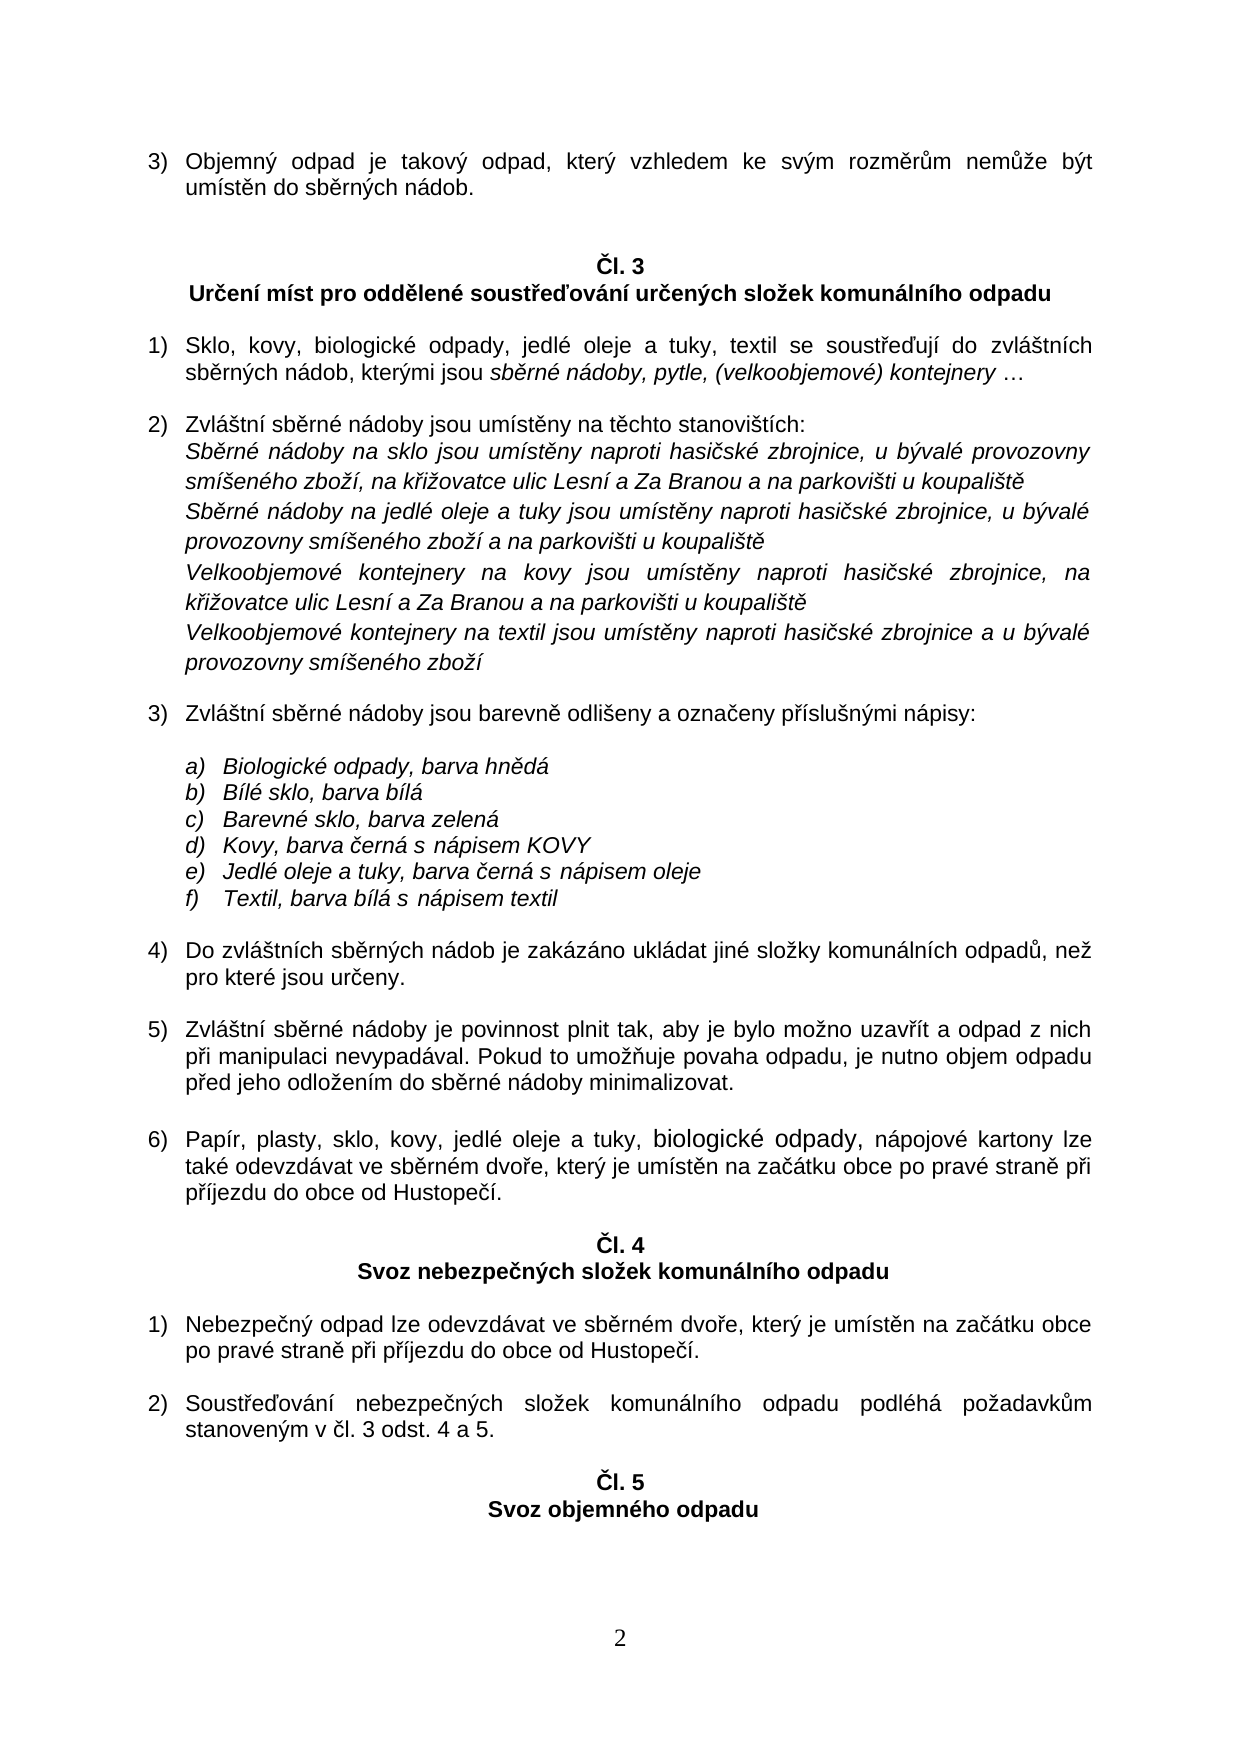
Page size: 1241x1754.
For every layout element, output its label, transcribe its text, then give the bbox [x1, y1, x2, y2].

list Do zvláštních sběrných nádob je zakázáno ukládat jiné složky komunálních odpadů, než pro které jsou určeny. [148, 937, 1092, 990]
list Papír, plasty, sklo, kovy, jedlé oleje a tuky, biologické odpady, nápojové kartony lze také odevzdávat ve sběrném dvoře, který je umístěn na začátku obce po pravé straně při příjezdu do obce od Hustopečí. [148, 1124, 1092, 1206]
list Textil, barva bílá s nápisem textil [185, 884, 1092, 911]
list Zvláštní sběrné nádoby je povinnost plnit tak, aby je bylo možno uzavřít a odpad z nich při manipulaci nevypadával. Pokud to umožňuje povaha odpadu, je nutno objem odpadu před jeho odložením do sběrné nádoby minimalizovat. [148, 1016, 1092, 1095]
list Jedlé oleje a tuky, barva černá s nápisem oleje [185, 858, 1092, 884]
subtitle Svoz nebezpečných složek komunálního odpadu [148, 1258, 1092, 1285]
list Bílé sklo, barva bílá [185, 779, 1092, 806]
list Velkoobjemové kontejnery na kovy jsou umístěny naproti hasičské zbrojnice, na křižovatce ulic Lesní a Za Branou a na parkovišti u koupaliště [185, 558, 1092, 615]
list Biologické odpady, barva hnědá [185, 753, 1092, 779]
text Čl. 5 [148, 1469, 1092, 1496]
list Zvláštní sběrné nádoby jsou barevně odlišeny a označeny příslušnými nápisy: [148, 700, 1092, 726]
list Sběrné nádoby na sklo jsou umístěny naproti hasičské zbrojnice, u bývalé provozovny smíšeného zboží, na křižovatce ulic Lesní a Za Branou a na parkovišti u koupaliště [185, 438, 1092, 494]
text Určení míst pro oddělené soustřeďování určených složek komunálního odpadu [148, 279, 1092, 306]
list Sběrné nádoby na jedlé oleje a tuky jsou umístěny naproti hasičské zbrojnice, u bývalé provozovny smíšeného zboží a na parkovišti u koupaliště [185, 498, 1092, 554]
text Svoz objemného odpadu [148, 1496, 1092, 1522]
list Sklo, kovy, biologické odpady, jedlé oleje a tuky, textil se soustřeďují do zvláštních sběrných nádob, kterými jsou sběrné nádoby, pytle, (velkoobjemové) kontejnery … [148, 332, 1092, 385]
list Nebezpečný odpad lze odevzdávat ve sběrném dvoře, který je umístěn na začátku obce po pravé straně při příjezdu do obce od Hustopečí. [148, 1311, 1092, 1364]
list Kovy, barva černá s nápisem KOVY [185, 832, 1092, 858]
list Soustřeďování nebezpečných složek komunálního odpadu podléhá požadavkům stanoveným v čl. 3 odst. 4 a 5. [148, 1390, 1092, 1443]
list Barevné sklo, barva zelená [185, 806, 1092, 832]
list Zvláštní sběrné nádoby jsou umístěny na těchto stanovištích: [148, 411, 1092, 438]
text Čl. 3 [148, 253, 1092, 279]
subtitle Čl. 4 [148, 1232, 1092, 1258]
list Objemný odpad je takový odpad, který vzhledem ke svým rozměrům nemůže být umístěn do sběrných nádob. [148, 148, 1092, 200]
list Velkoobjemové kontejnery na textil jsou umístěny naproti hasičské zbrojnice a u bývalé provozovny smíšeného zboží [185, 619, 1092, 675]
